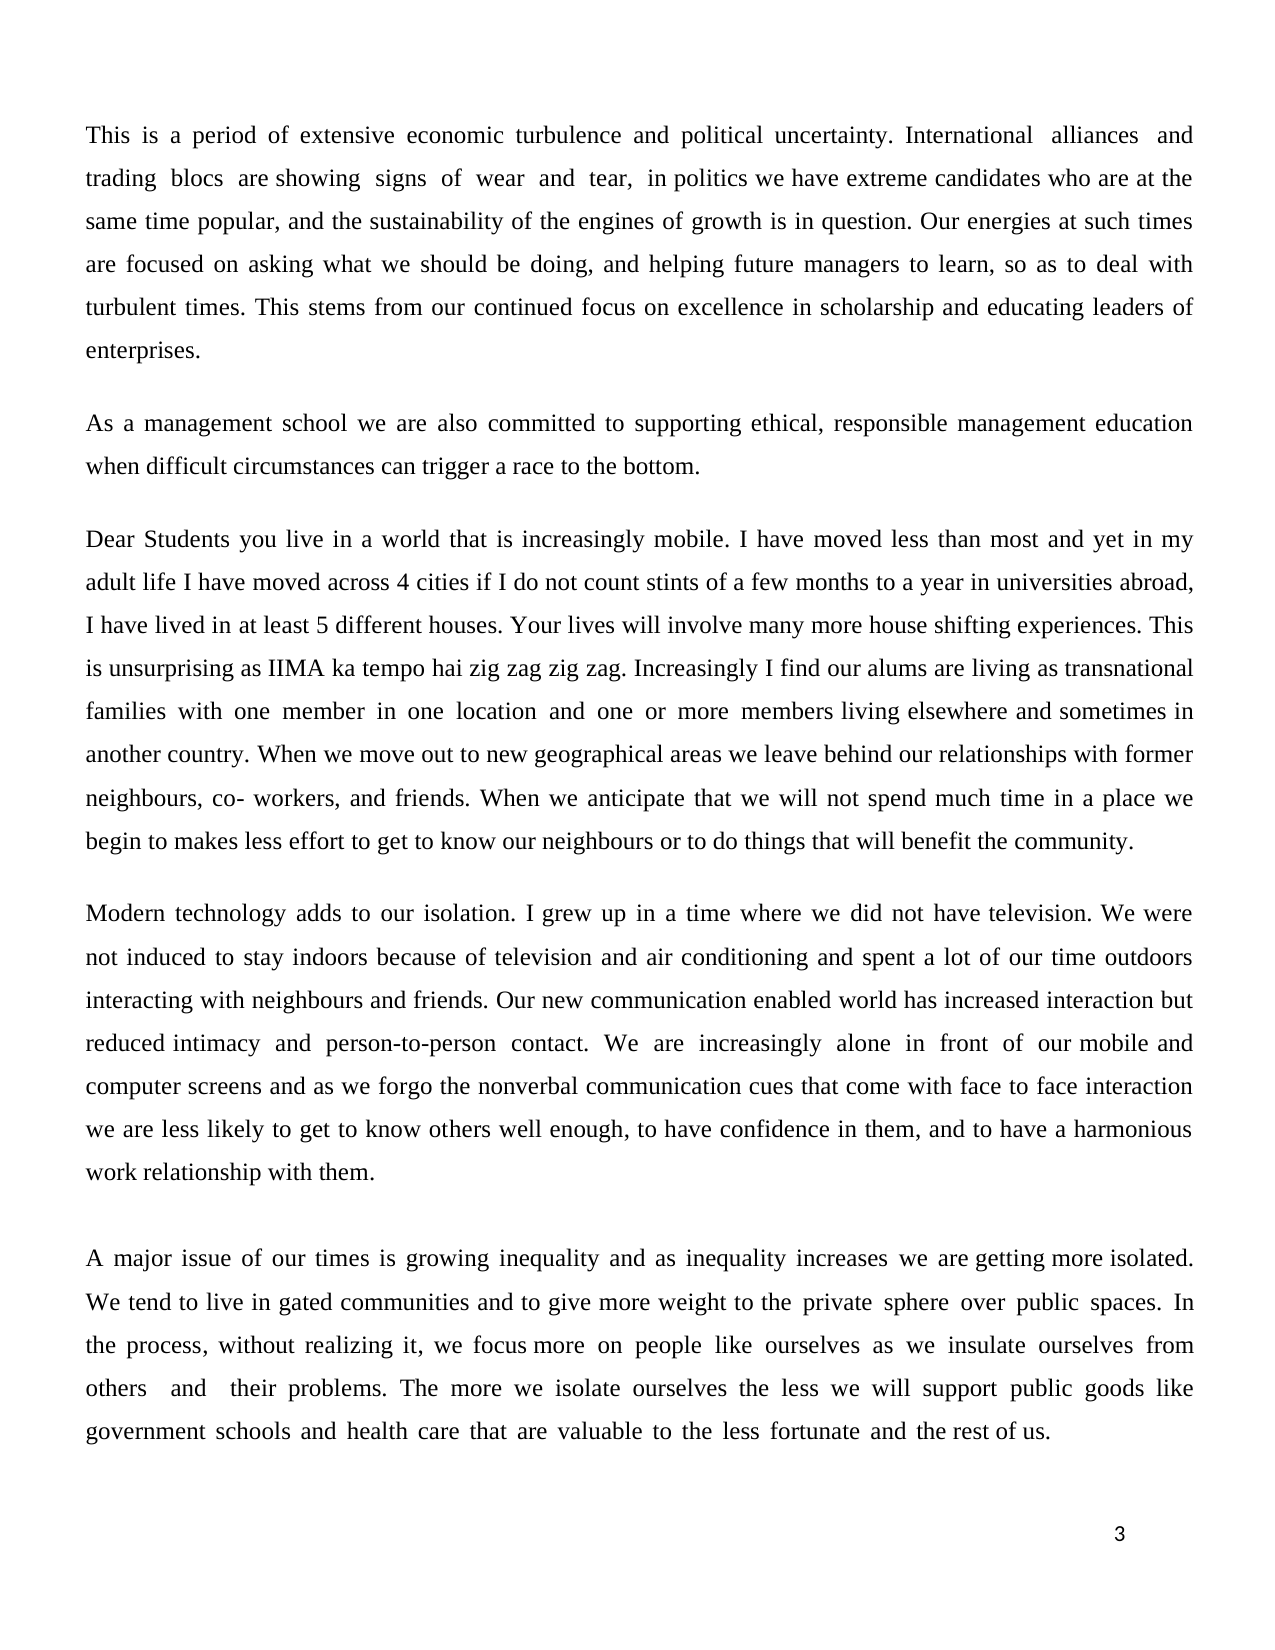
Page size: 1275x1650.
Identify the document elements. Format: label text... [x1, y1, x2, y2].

text Dear Students you live in a world that is increasingly mobile. I have moved less than most and yet in my adult life I have moved across 4 cities if I do not count stints of a few months to a year in universities abroad, I have lived in at least 5 different houses. Your lives will involve many more house shifting experiences. This is unsurprising as IIMA ka tempo hai zig zag zig zag. Increasingly I find our alums are living as transnational families with one member in one location and one or more members living elsewhere and sometimes in another country. When we move out to new geographical areas we leave behind our relationships with former neighbours, co- workers, and friends. When we anticipate that we will not spend much time in a place we begin to makes less effort to get to know our neighbours or to do things that will benefit the community. [85, 524, 1194, 854]
text As a management school we are also committed to supporting ethical, responsible management education when difficult circumstances can trigger a race to the bottom. [85, 408, 1193, 480]
text A major issue of our times is growing inequality and as inequality increases we are getting more isolated. We tend to live in gated communities and to give more weight to the private sphere over public spaces. In the process, without realizing it, we focus more on people like ourselves as we insulate ourselves from others and their problems. The more we isolate ourselves the less we will support public goods like government schools and health care that are valuable to the less fortunate and the rest of us. [85, 1243, 1194, 1445]
text Modern technology adds to our isolation. I grew up in a time where we did not have television. We were not induced to stay indoors because of television and air conditioning and spent a lot of our time outdoors interacting with neighbours and friends. Our new communication enabled world has increased interaction but reduced intimacy and person-to-person contact. We are increasingly alone in front of our mobile and computer screens and as we forgo the nonverbal communication cues that come with face to face interaction we are less likely to get to know others well enough, to have confidence in them, and to have a harmonious work relationship with them. [85, 898, 1193, 1186]
text This is a period of extensive economic turbulence and political uncertainty. International alliances and trading blocs are showing signs of wear and tear, in politics we have extreme candidates who are at the same time popular, and the sustainability of the engines of growth is in question. Our energies at such times are focused on asking what we should be doing, and helping future managers to learn, so as to deal with turbulent times. This stems from our continued focus on excellence in scholarship and educating leaders of enterprises. [85, 120, 1194, 364]
